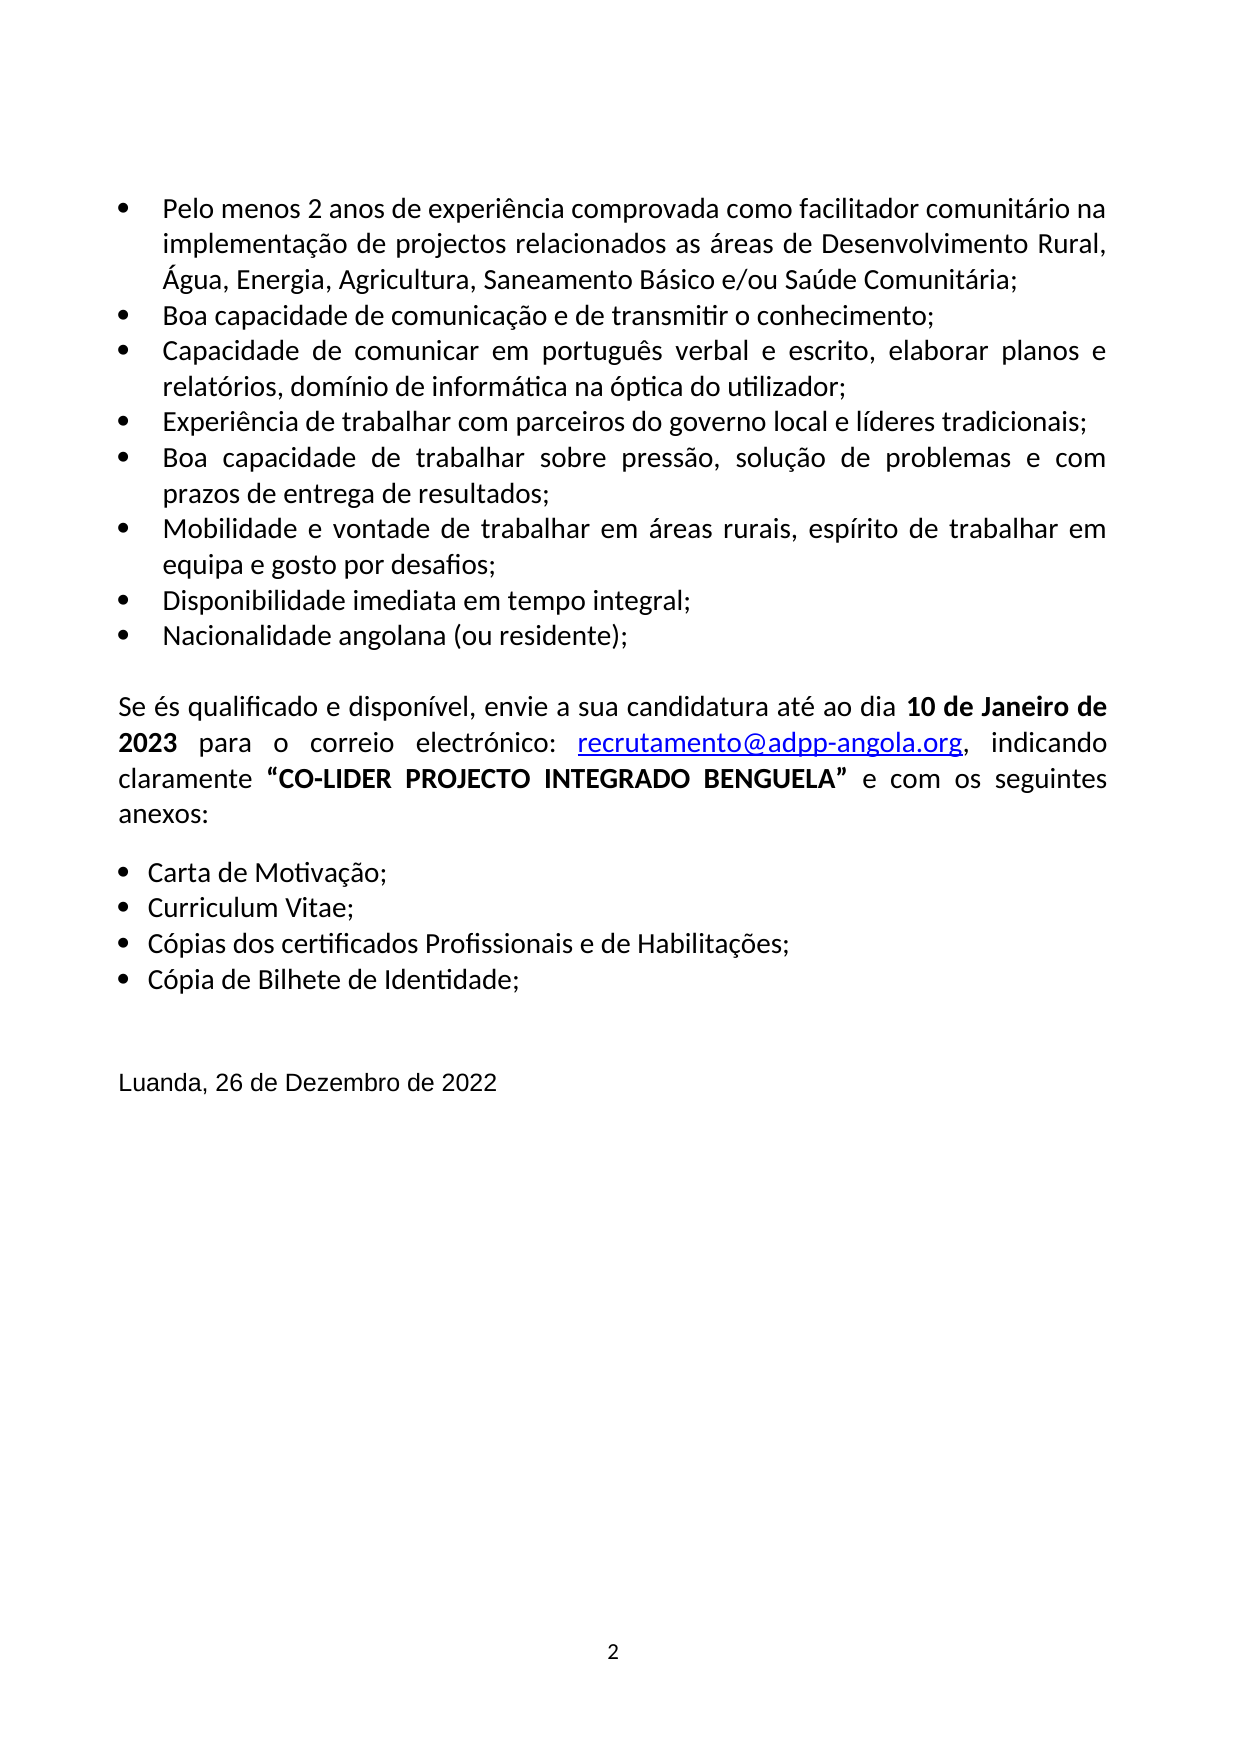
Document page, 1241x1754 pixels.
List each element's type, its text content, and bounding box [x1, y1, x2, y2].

list Curriculum Vitae; [118, 889, 1107, 925]
list Pelo menos 2 anos de experiência comprovada como facilitador comunitário na implementação de projectos relacionados as áreas de Desenvolvimento Rural, Água, Energia, Agricultura, Saneamento Básico e/ou Saúde Comunitária; [118, 190, 1107, 297]
list Boa capacidade de trabalhar sobre pressão, solução de problemas e com prazos de entrega de resultados; [118, 439, 1107, 510]
list Boa capacidade de comunicação e de transmitir o conhecimento; [118, 297, 1107, 332]
list Experiência de trabalhar com parceiros do governo local e líderes tradicionais; [118, 403, 1107, 439]
list Capacidade de comunicar em português verbal e escrito, elaborar planos e relatórios, domínio de informática na óptica do utilizador; [118, 332, 1107, 403]
list Mobilidade e vontade de trabalhar em áreas rurais, espírito de trabalhar em equipa e gosto por desafios; [118, 510, 1107, 582]
text Luanda, 26 de Dezembro de 2022 [118, 1068, 1107, 1096]
list Disponibilidade imediata em tempo integral; [118, 582, 1107, 617]
list Cópias dos certificados Profissionais e de Habilitações; [118, 925, 1107, 961]
list Nacionalidade angolana (ou residente); [118, 617, 1107, 653]
list Cópia de Bilhete de Identidade; [118, 961, 1107, 996]
list Carta de Motivação; [118, 854, 1107, 889]
text Se és qualificado e disponível, envie a sua candidatura até ao dia 10 de Janeiro de 2023 para o correio electrónico: recrutamento@adpp-angola.org, indicando claramente “CO-LIDER PROJECTO INTEGRADO BENGUELA” e com os seguintes anexos: [118, 688, 1107, 831]
